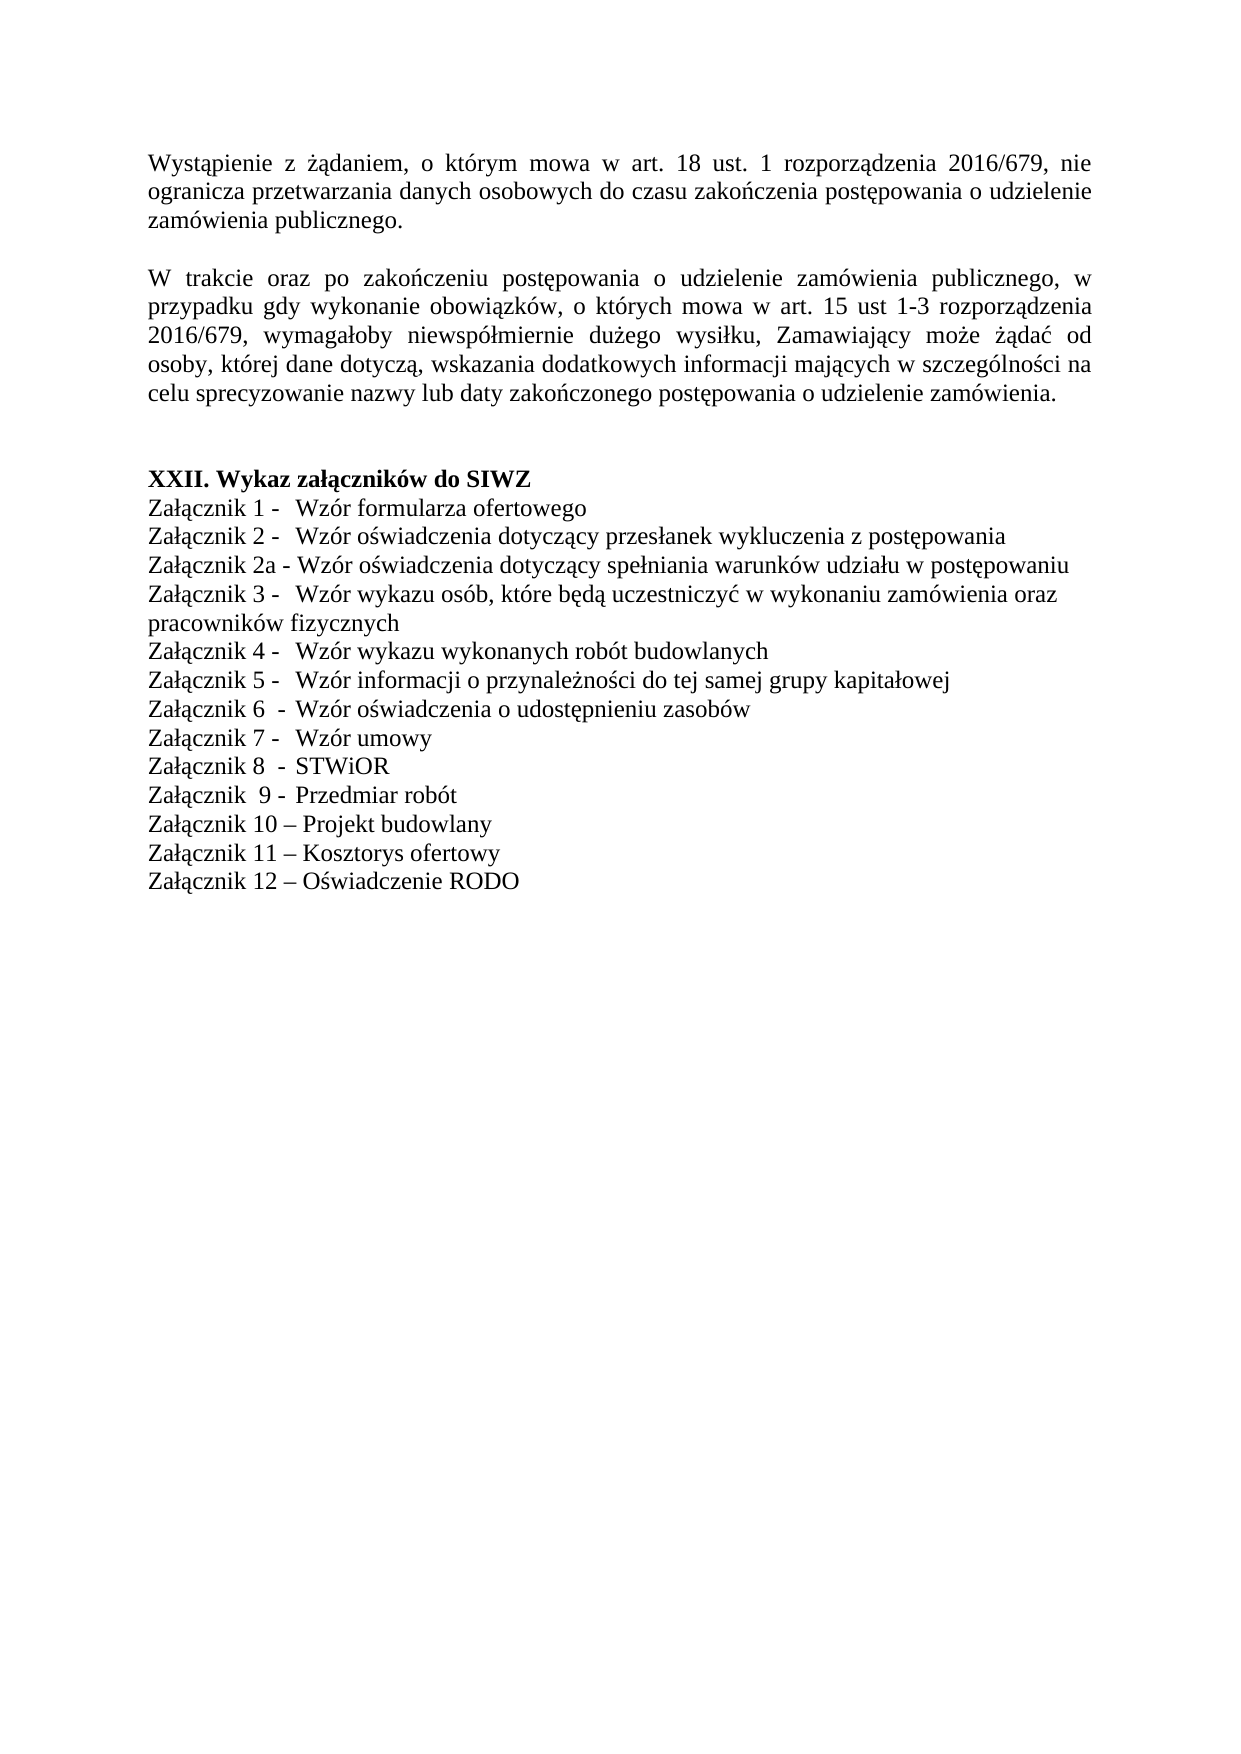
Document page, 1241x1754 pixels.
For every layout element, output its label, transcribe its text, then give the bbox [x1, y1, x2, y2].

text Załącznik 7 - Wzór umowy [148, 723, 1093, 751]
text Załącznik 2 - Wzór oświadczenia dotyczący przesłanek wykluczenia z postępowania [148, 521, 1093, 550]
text Załącznik 9 - Przedmiar robót [148, 780, 1093, 809]
text Załącznik 4 - Wzór wykazu wykonanych robót budowlanych [148, 636, 1093, 665]
text Załącznik 12 – Oświadczenie RODO [148, 866, 1093, 895]
text Załącznik 1 - Wzór formularza ofertowego [148, 493, 1093, 521]
text Wystąpienie z żądaniem, o którym mowa w art. 18 ust. 1 rozporządzenia 2016/679, nie ogranicza przetwarzania danych osobowych do czasu zakończenia postępowania o udzielenie zamówienia publicznego. [148, 148, 1093, 234]
text XXII. Wykaz załączników do SIWZ [148, 464, 1093, 493]
text Załącznik 11 – Kosztorys ofertowy [148, 838, 1093, 866]
text Załącznik 5 - Wzór informacji o przynależności do tej samej grupy kapitałowej [148, 665, 1093, 694]
text Załącznik 10 – Projekt budowlany [148, 809, 1093, 838]
text W trakcie oraz po zakończeniu postępowania o udzielenie zamówienia publicznego, w przypadku gdy wykonanie obowiązków, o których mowa w art. 15 ust 1-3 rozporządzenia 2016/679, wymagałoby niewspółmiernie dużego wysiłku, Zamawiający może żądać od osoby, której dane dotyczą, wskazania dodatkowych informacji mających w szczególności na celu sprecyzowanie nazwy lub daty zakończonego postępowania o udzielenie zamówienia. [148, 263, 1093, 406]
text Załącznik 2a - Wzór oświadczenia dotyczący spełniania warunków udziału w postępowaniu [148, 550, 1093, 579]
text Załącznik 3 - Wzór wykazu osób, które będą uczestniczyć w wykonaniu zamówienia oraz pracowników fizycznych [148, 579, 1093, 636]
text Załącznik 6 - Wzór oświadczenia o udostępnieniu zasobów [148, 694, 1093, 723]
text Załącznik 8 - STWiOR [148, 751, 1093, 780]
